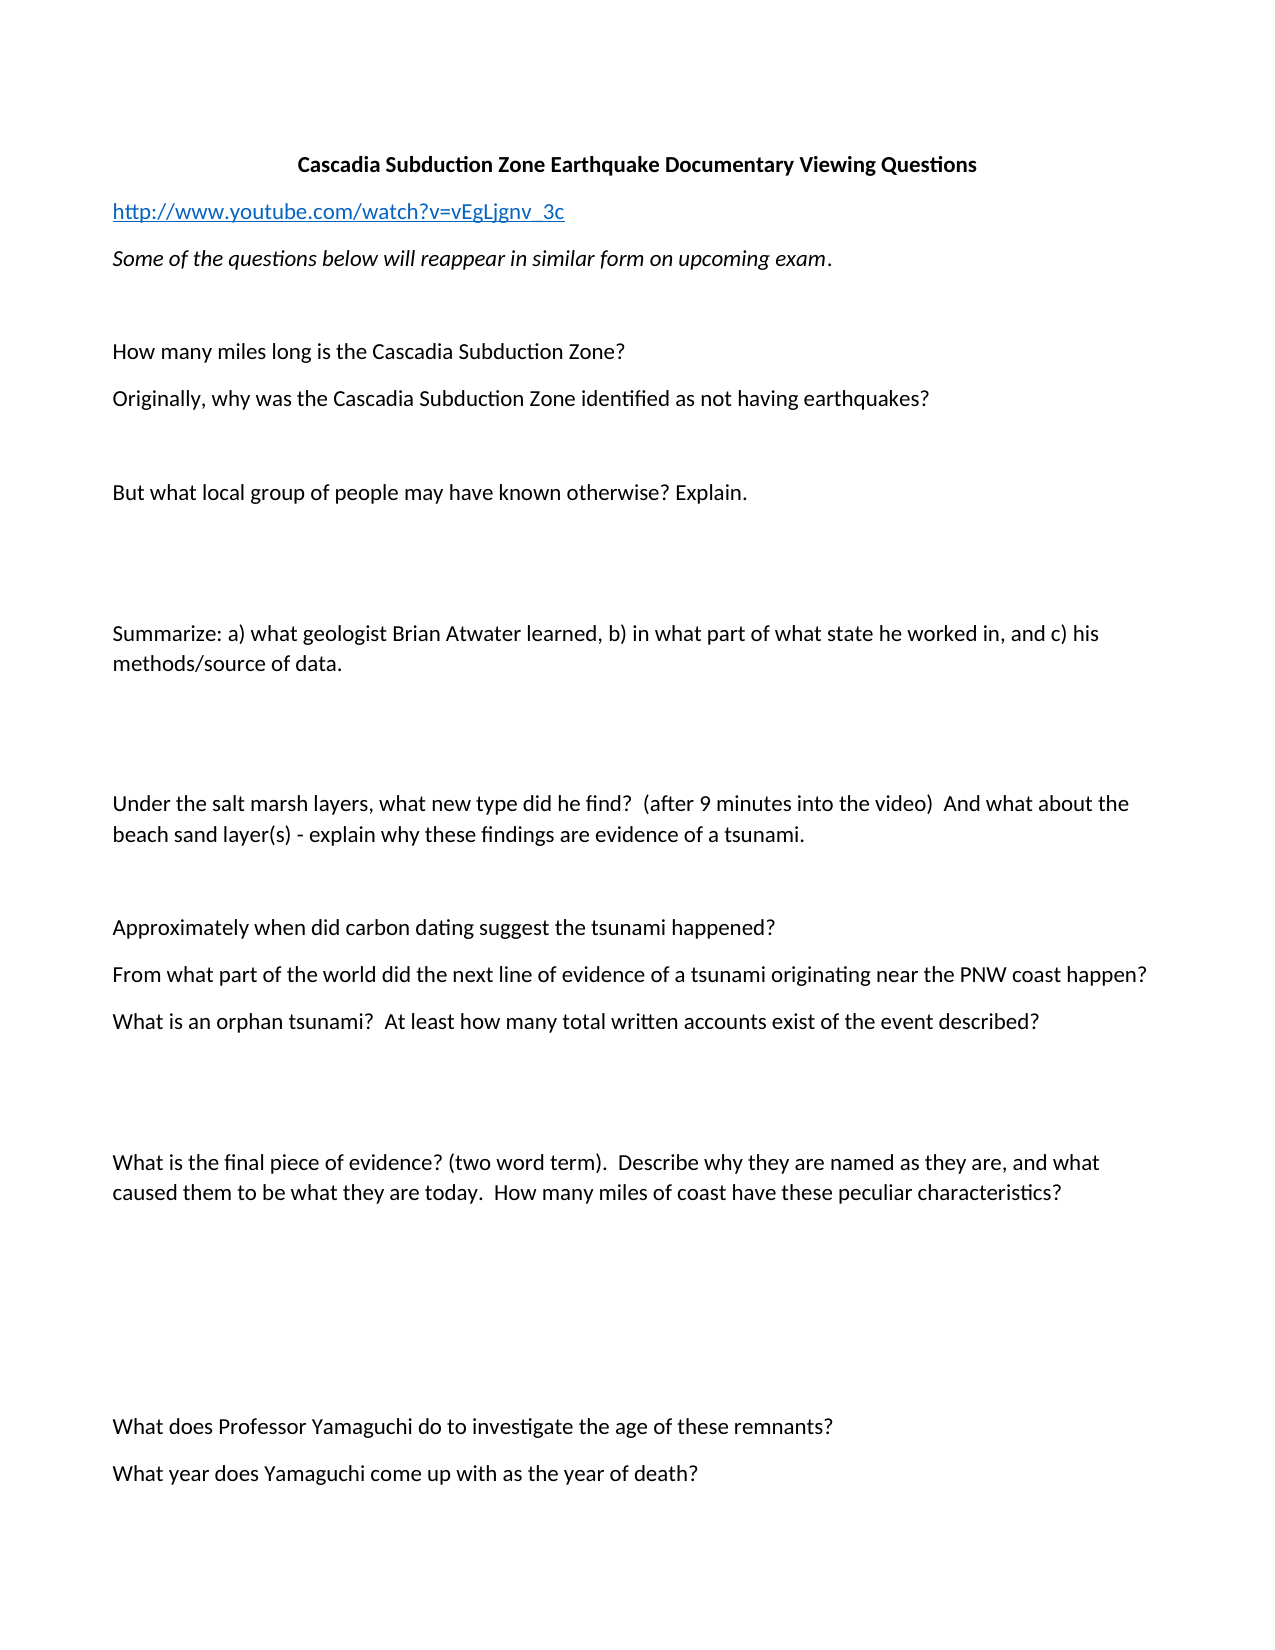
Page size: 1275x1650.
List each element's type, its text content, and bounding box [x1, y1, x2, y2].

text What does Professor Yamaguchi do to investigate the age of these remnants? [112, 1412, 1162, 1441]
text Originally, why was the Cascadia Subduction Zone identified as not having earthquakes? [112, 384, 1162, 412]
text Some of the questions below will reappear in similar form on upcoming exam. [112, 244, 1162, 272]
text But what local group of people may have known otherwise? Explain. [112, 478, 1162, 506]
text How many miles long is the Cascadia Subduction Zone? [112, 337, 1162, 366]
text Cascadia Subduction Zone Earthquake Documentary Viewing Questions [112, 150, 1162, 178]
text http://www.youtube.com/watch?v=vEgLjgnv_3c [112, 197, 1162, 225]
text What is an orphan tsunami? At least how many total written accounts exist of the event described? [112, 1007, 1162, 1035]
text From what part of the world did the next line of evidence of a tsunami originating near the PNW coast happen? [112, 960, 1162, 988]
text Approximately when did carbon dating suggest the tsunami happened? [112, 913, 1162, 942]
text Summarize: a) what geologist Brian Atwater learned, b) in what part of what state he worked in, and c) his methods/source of data. [112, 619, 1162, 677]
text What year does Yamaguchi come up with as the year of death? [112, 1459, 1162, 1487]
text What is the final piece of evidence? (two word term). Describe why they are named as they are, and what caused them to be what they are today. How many miles of coast have these peculiar characteristics? [112, 1148, 1162, 1206]
text Under the salt marsh layers, what new type did he find? (after 9 minutes into the video) And what about the beach sand layer(s) - explain why these findings are evidence of a tsunami. [112, 789, 1162, 848]
